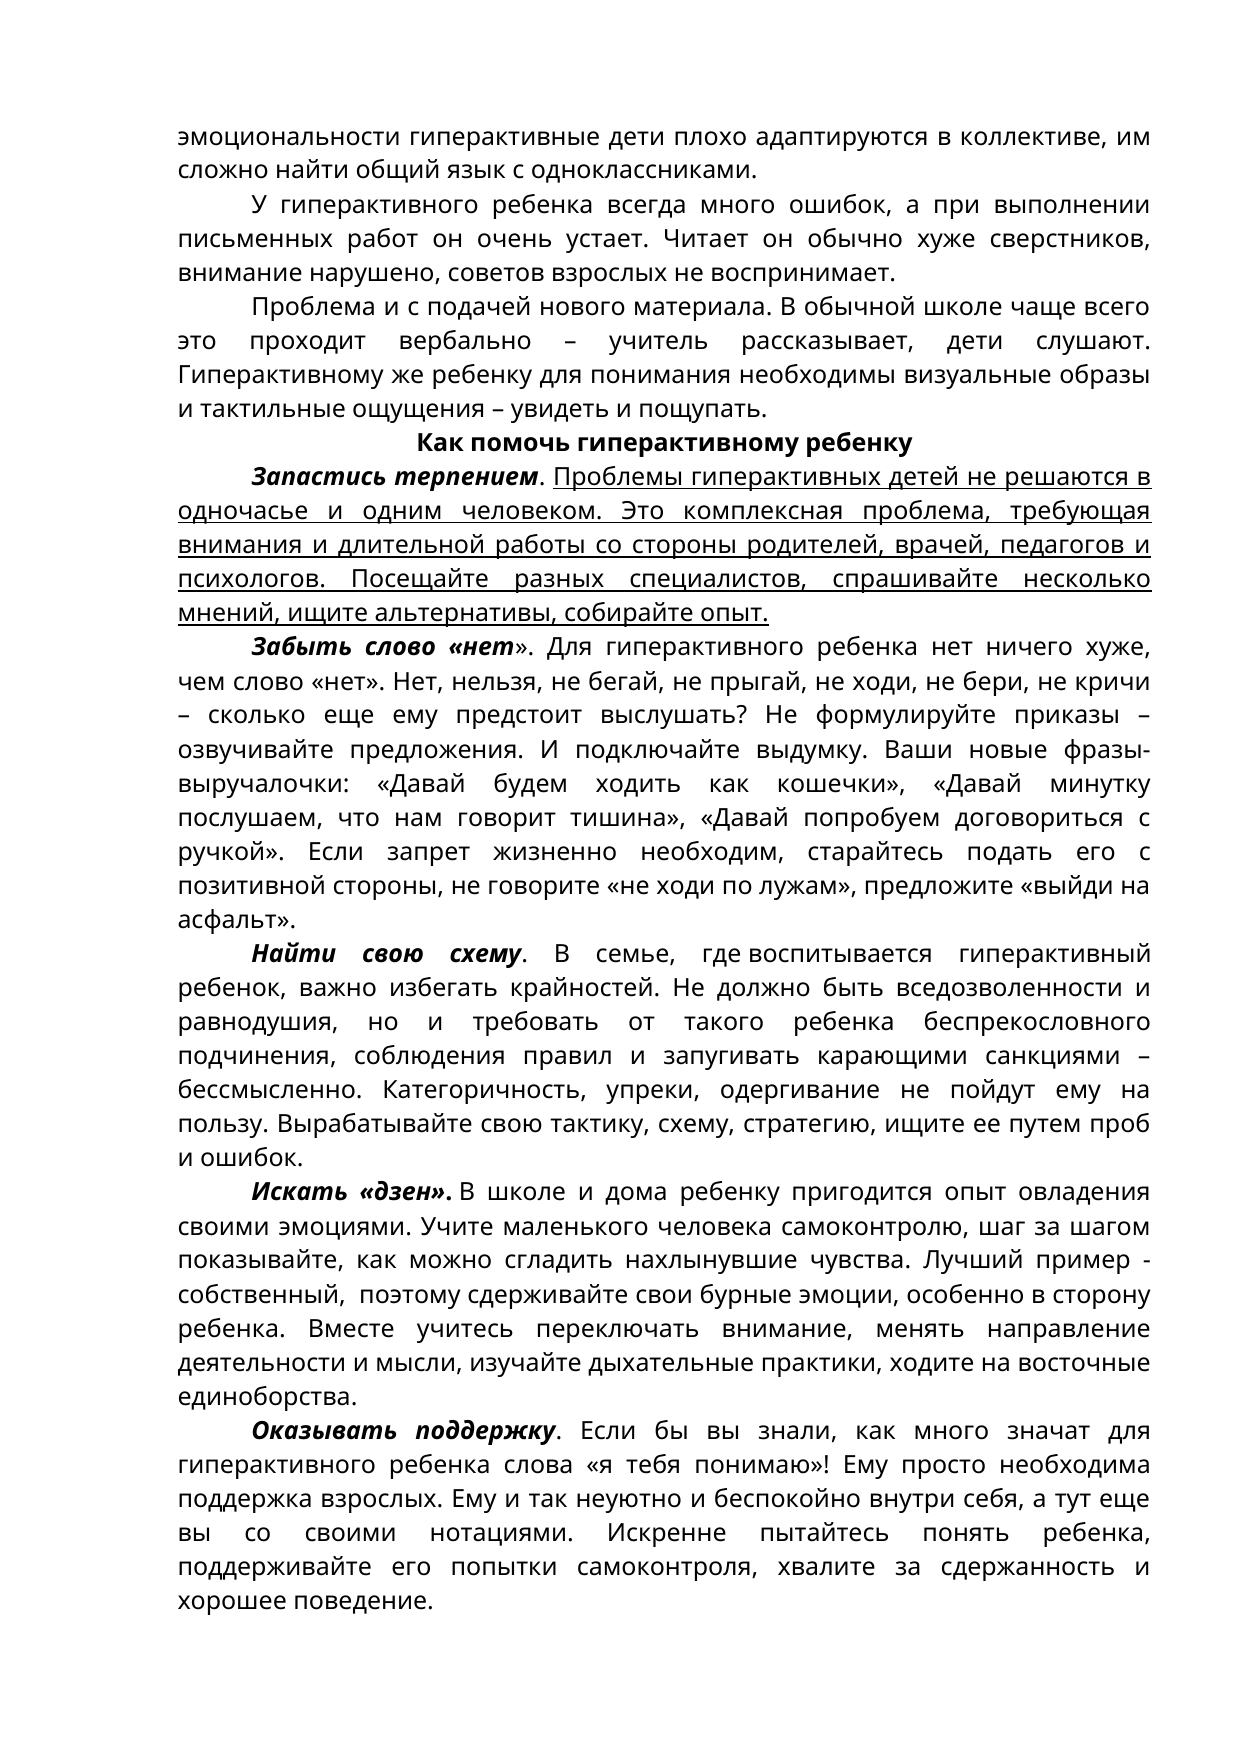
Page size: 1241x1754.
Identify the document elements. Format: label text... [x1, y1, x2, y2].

text У гиперактивного ребенка всегда много ошибок, а при выполнении письменных работ он очень устает. Читает он обычно хуже сверстников, внимание нарушено, советов взрослых не воспринимает. [177, 186, 1152, 288]
text Оказывать поддержку. Если бы вы знали, как много значат для гиперактивного ребенка слова «я тебя понимаю»! Ему просто необходима поддержка взрослых. Ему и так неуютно и беспокойно внутри себя, а тут еще вы со своими нотациями. Искренне пытайтесь понять ребенка, поддерживайте его попытки самоконтроля, хвалите за сдержанность и хорошее поведение. [177, 1412, 1152, 1617]
text Забыть слово «нет». Для гиперактивного ребенка нет ничего хуже, чем слово «нет». Нет, нельзя, не бегай, не прыгай, не ходи, не бери, не кричи – сколько еще ему предстоит выслушать? Не формулируйте приказы – озвучивайте предложения. И подключайте выдумку. Ваши новые фразы-выручалочки: «Давай будем ходить как кошечки», «Давай минутку послушаем, что нам говорит тишина», «Давай попробуем договориться с ручкой». Если запрет жизненно необходим, старайтесь подать его с позитивной стороны, не говорите «не ходи по лужам», предложите «выйди на асфальт». [177, 629, 1152, 936]
text Найти свою схему. В семье, где воспитывается гиперактивный ребенок, важно избегать крайностей. Не должно быть вседозволенности и равнодушия, но и требовать от такого ребенка беспрекословного подчинения, соблюдения правил и запугивать карающими санкциями – бессмысленно. Категоричность, упреки, одергивание не пойдут ему на пользу. Вырабатывайте свою тактику, схему, стратегию, ищите ее путем проб и ошибок. [177, 936, 1152, 1174]
text Проблема и с подачей нового материала. В обычной школе чаще всего это проходит вербально – учитель рассказывает, дети слушают. Гиперактивному же ребенку для понимания необходимы визуальные образы и тактильные ощущения – увидеть и пощупать. [177, 288, 1152, 425]
subtitle Как помочь гиперактивному ребенку [177, 425, 1152, 459]
text Запастись терпением. Проблемы гиперактивных детей не решаются в одночасье и одним человеком. Это комплексная проблема, требующая внимания и длительной работы со стороны родителей, врачей, педагогов и психологов. Посещайте разных специалистов, спрашивайте несколько мнений, ищите альтернативы, собирайте опыт. [177, 459, 1152, 522]
text Запастись терпением. Проблемы гиперактивных детей не решаются в одночасье и одним человеком. Это комплексная проблема, требующая внимания и длительной работы со стороны родителей, врачей, педагогов и психологов. Посещайте разных специалистов, спрашивайте несколько мнений, ищите альтернативы, собирайте опыт. [177, 523, 1152, 590]
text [177, 118, 1152, 186]
text Запастись терпением. Проблемы гиперактивных детей не решаются в одночасье и одним человеком. Это комплексная проблема, требующая внимания и длительной работы со стороны родителей, врачей, педагогов и психологов. Посещайте разных специалистов, спрашивайте несколько мнений, ищите альтернативы, собирайте опыт. [177, 591, 1152, 629]
text Искать «дзен». В школе и дома ребенку пригодится опыт овладения своими эмоциями. Учите маленького человека самоконтролю, шаг за шагом показывайте, как можно сгладить нахлынувшие чувства. Лучший пример - собственный, поэтому сдерживайте свои бурные эмоции, особенно в сторону ребенка. Вместе учитесь переключать внимание, менять направление деятельности и мысли, изучайте дыхательные практики, ходите на восточные единоборства. [177, 1174, 1152, 1412]
